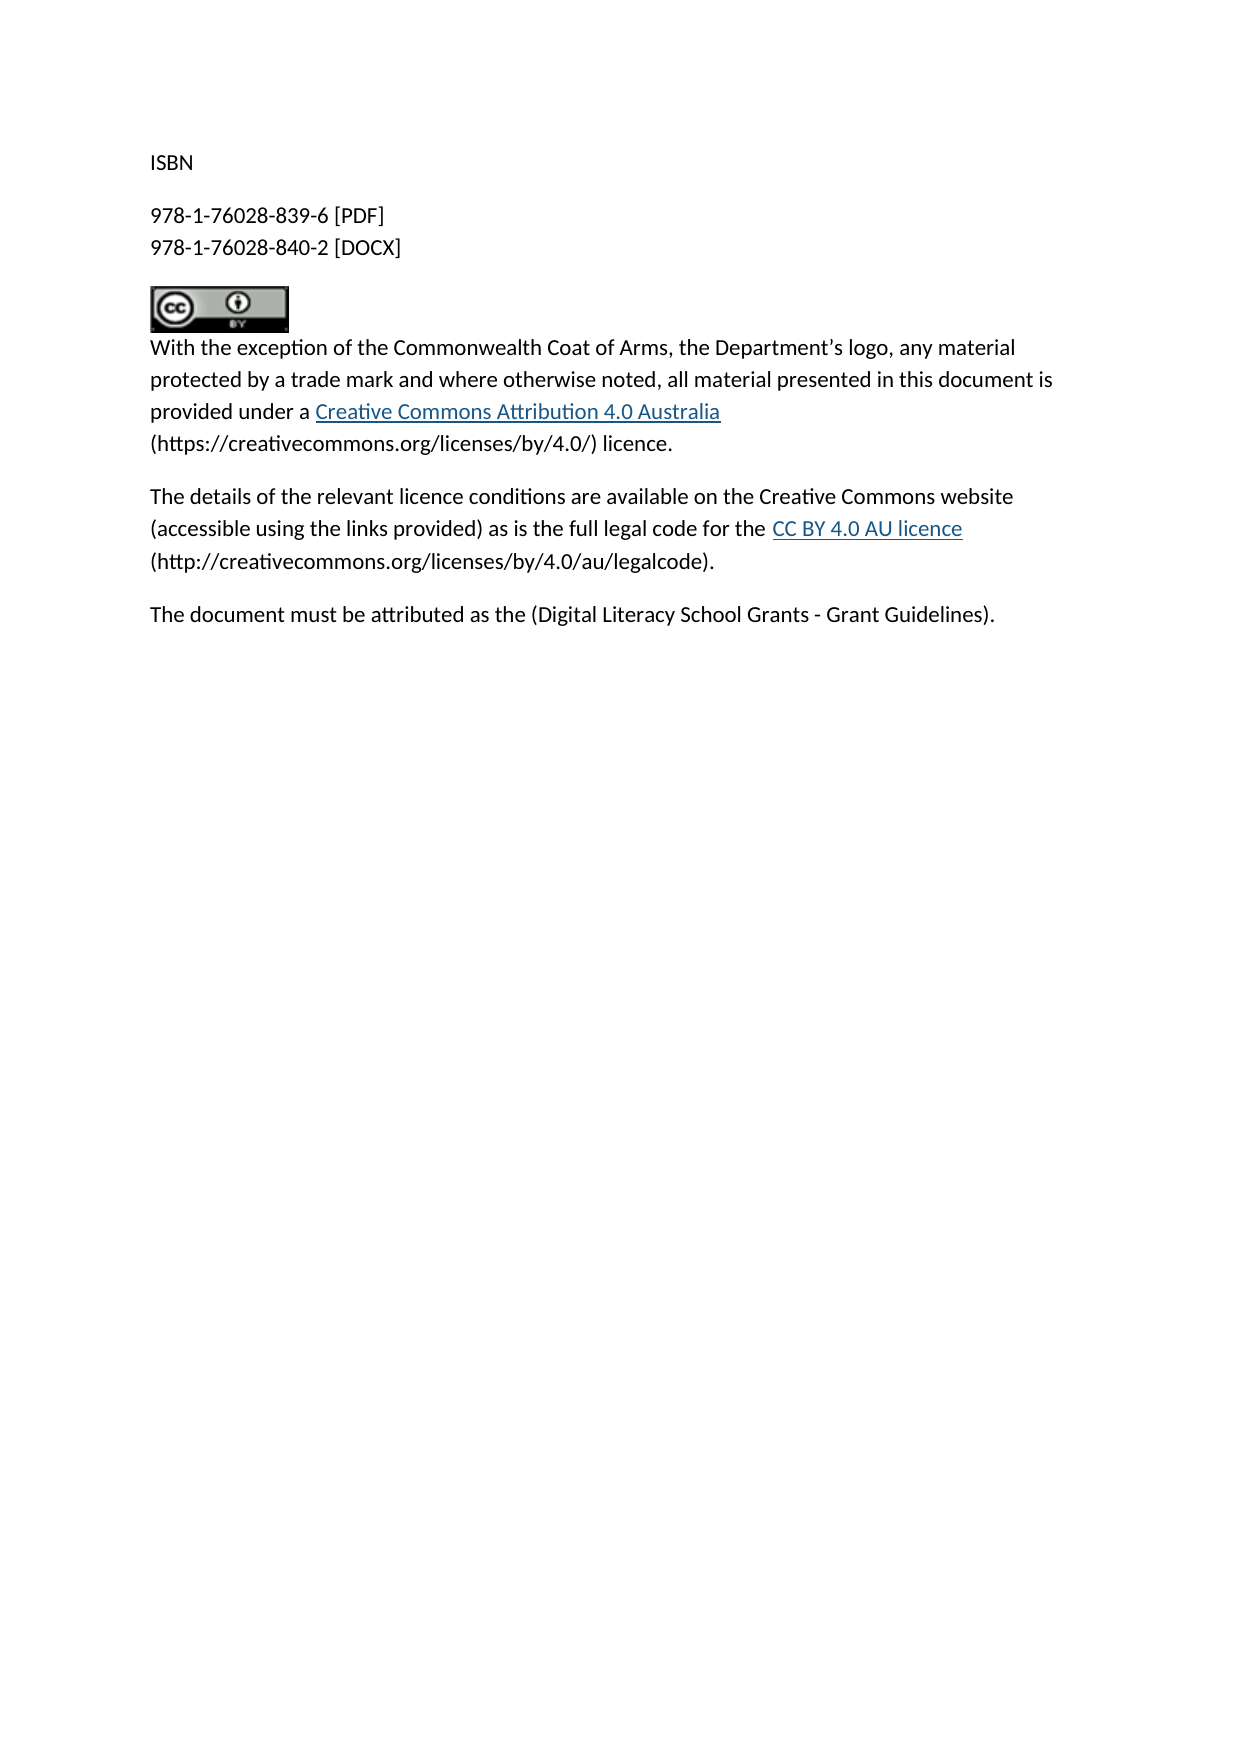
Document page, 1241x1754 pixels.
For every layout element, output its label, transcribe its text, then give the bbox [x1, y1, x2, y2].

text 978-1-76028-840-2 [DOCX] [150, 233, 1078, 261]
picture [150, 286, 289, 333]
text 978-1-76028-839-6 [PDF] [150, 201, 1078, 229]
text ISBN [150, 148, 1078, 176]
text With the exception of the Commonwealth Coat of Arms, the Department’s logo, any material protected by a trade mark and where otherwise noted, all material presented in this document is provided under a Creative Commons Attribution 4.0 Australia (https://creativecommons.org/licenses/by/4.0/) licence. [150, 333, 1078, 457]
text The document must be attributed as the (Digital Literacy School Grants - Grant Guidelines). [150, 600, 1078, 628]
text The details of the relevant licence conditions are available on the Creative Commons website (accessible using the links provided) as is the full legal code for the CC BY 4.0 AU licence (http://creativecommons.org/licenses/by/4.0/au/legalcode). [150, 482, 1078, 575]
